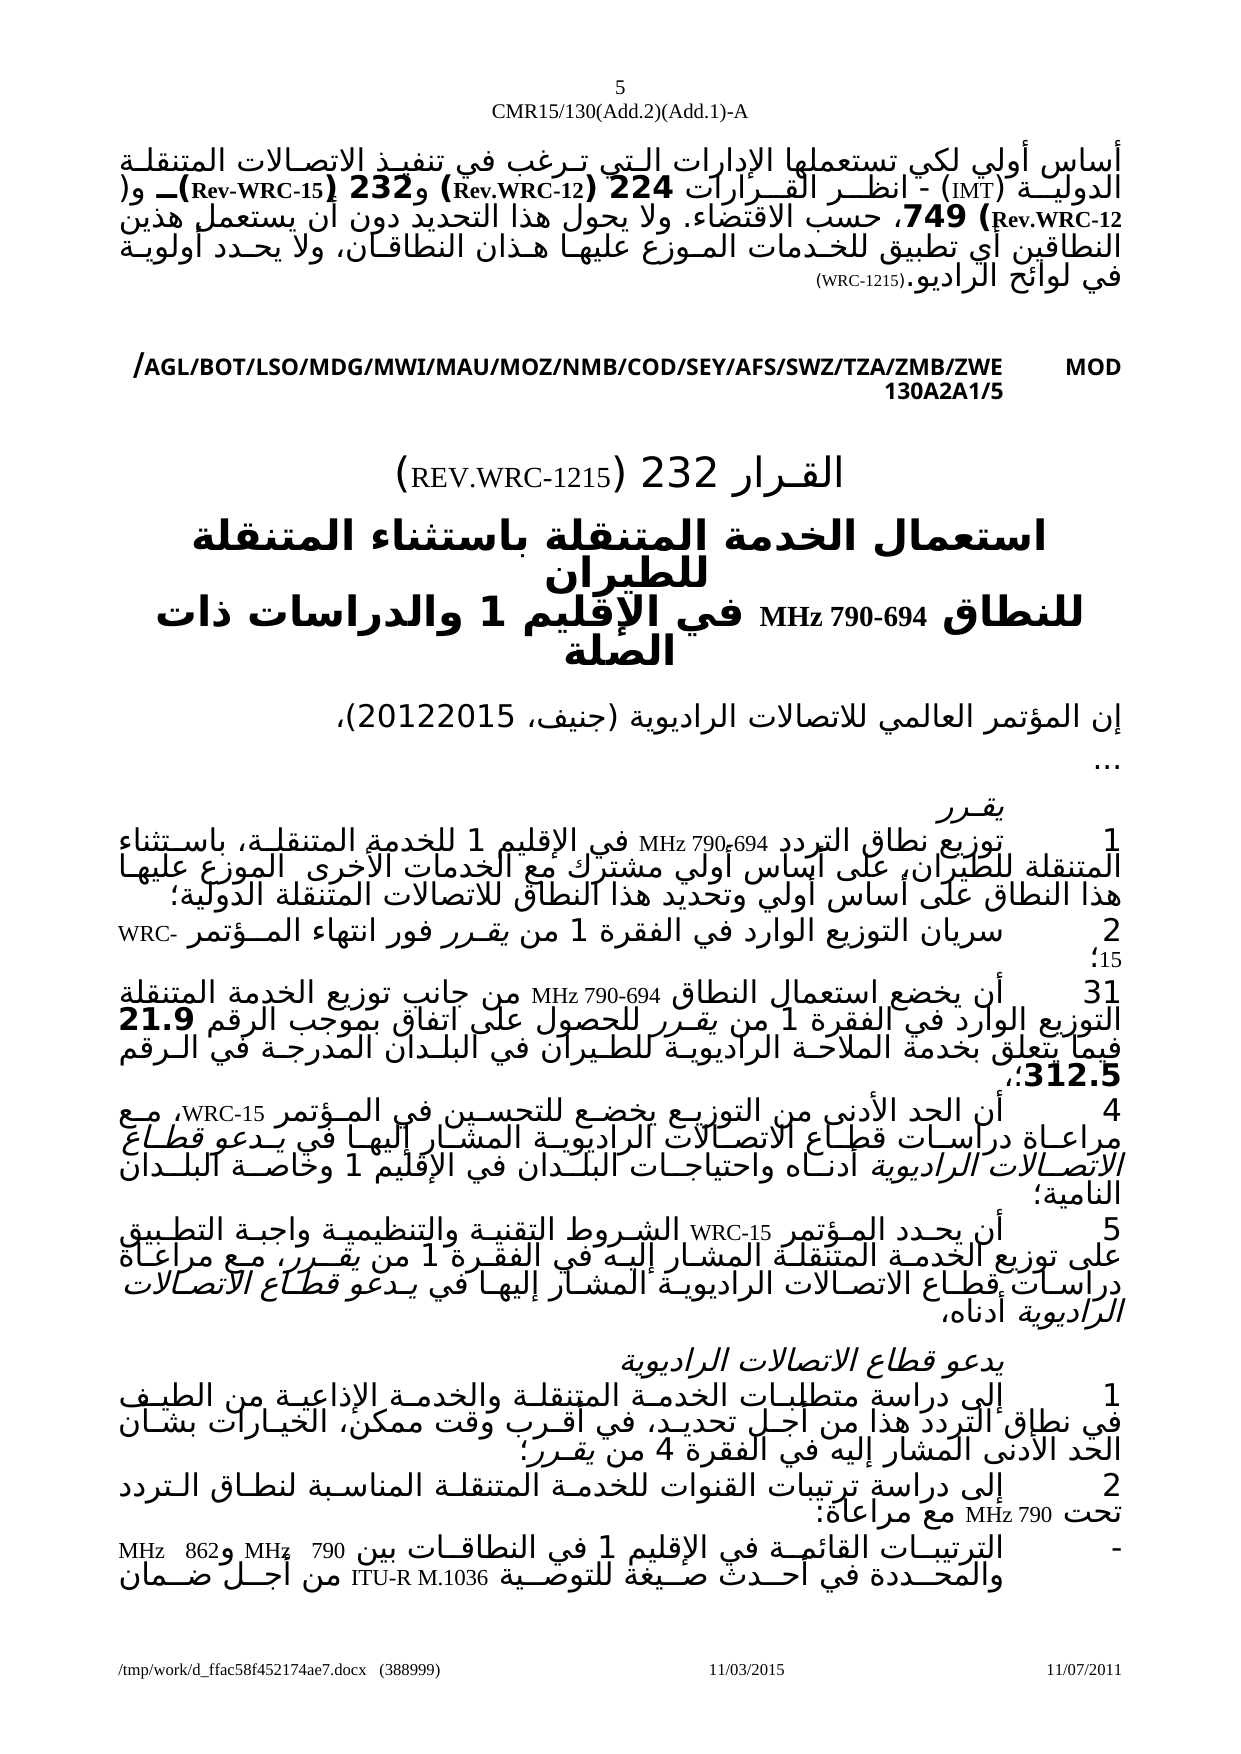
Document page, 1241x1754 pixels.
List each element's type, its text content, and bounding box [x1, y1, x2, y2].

text القـرار 232 (WRC-) [118, 456, 826, 495]
text MOD AGL/BOT/LSO/MDG/MWI/MAU/MOZ/NMB/COD/SEY/AFS/SWZ/TZA/ZMB/ZWE/ 130A2A1/5 [118, 352, 1122, 406]
text يقـرر [118, 794, 1122, 823]
title إن المؤتمر العالمي للاتصالات الراديوية (جنيف، )، [709, 704, 1066, 733]
text ... [118, 746, 1122, 775]
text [118, 148, 1122, 293]
text 4 [118, 1099, 1122, 1212]
title إن المؤتمر العالمي للاتصالات الراديوية (جنيف، )، [118, 704, 723, 733]
text القـرار 232 (WRC-) [775, 456, 1122, 495]
text أن يخضع استعمالللحصول على اتفاق بموجب الرقم 21.9 فيما يتعلق بخدمة الملاحة الراديوية للطيران في البلدان المدرجة في الرقم 312.5 [118, 981, 1122, 1093]
title استعمال الخدمة المتنقلة باستثناء المتنقلة للطيران للنطاق MHz 790-694 في الإقليم 1 [118, 520, 1122, 675]
